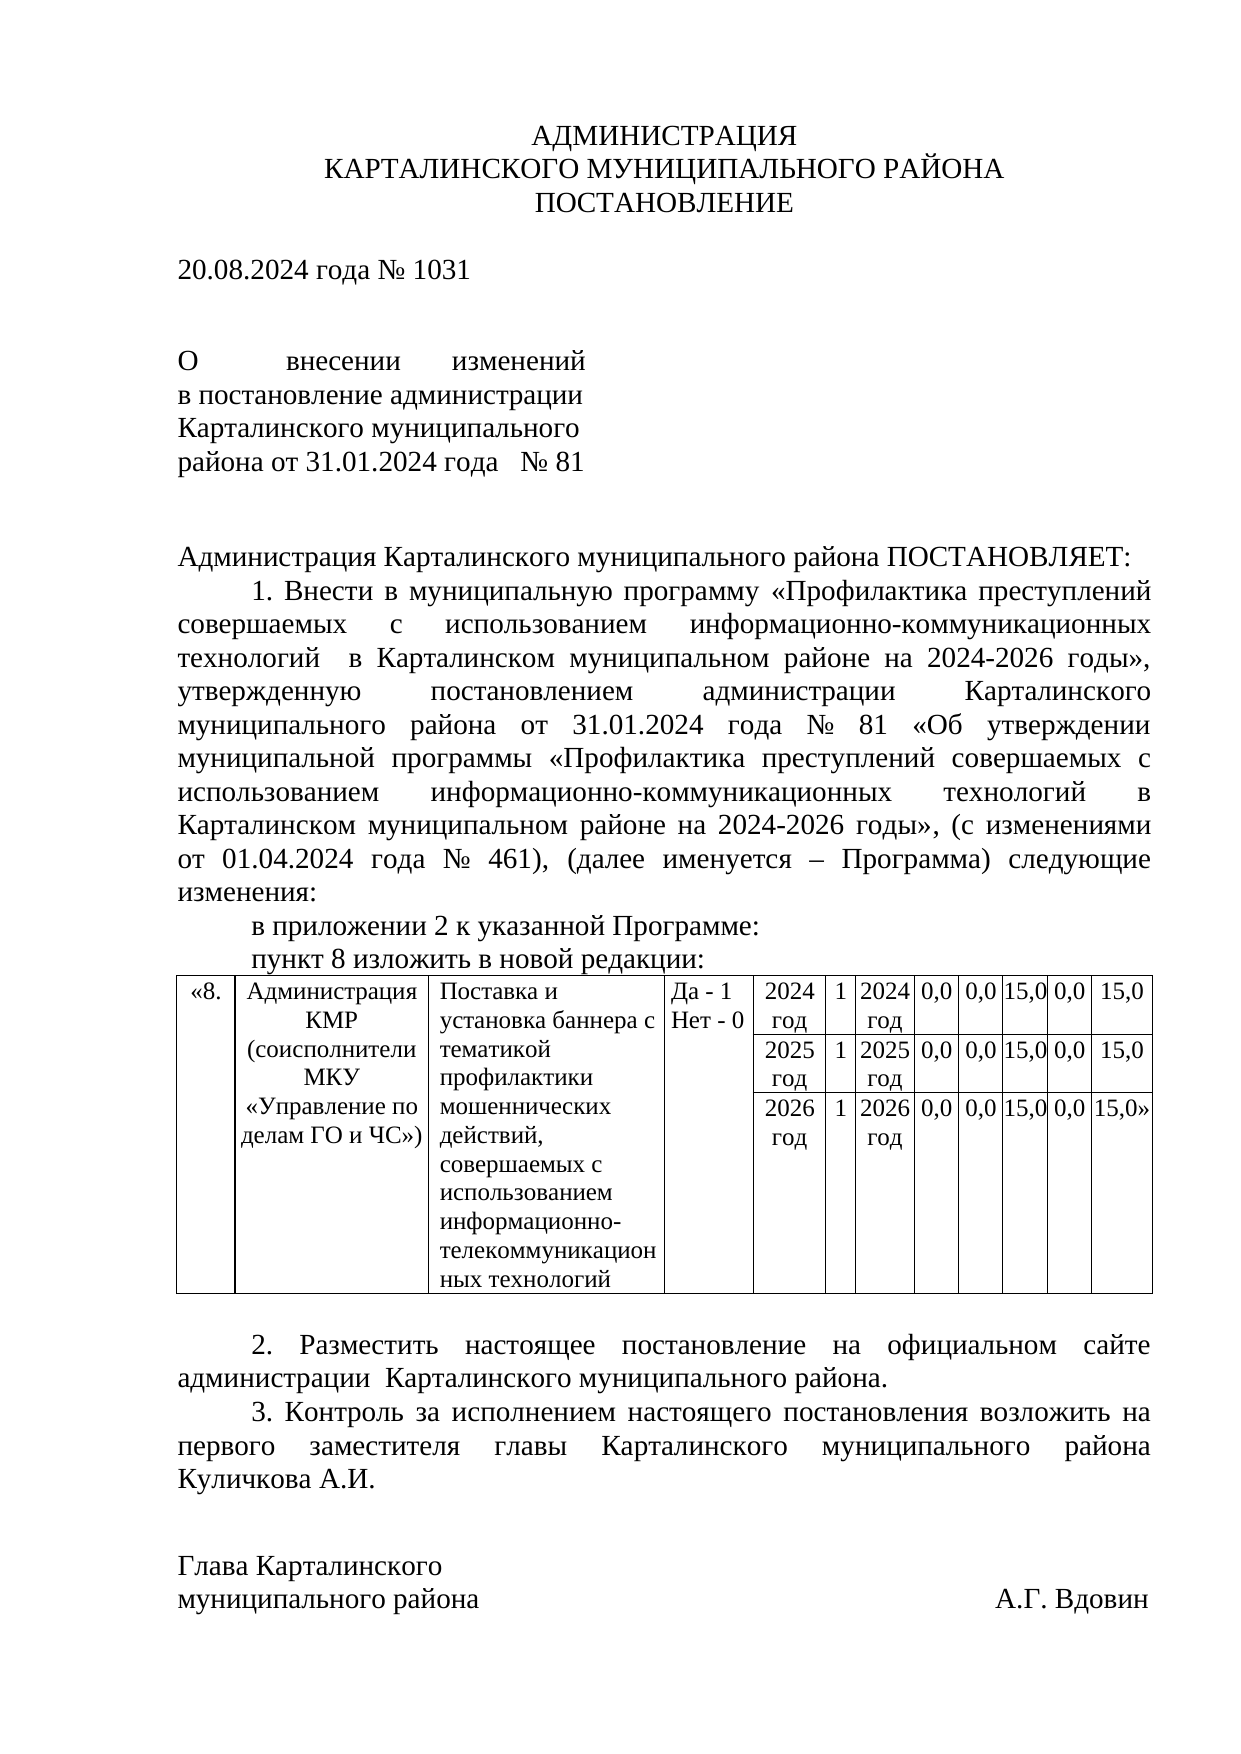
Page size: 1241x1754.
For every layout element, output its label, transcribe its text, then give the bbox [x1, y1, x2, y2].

table_header Да - 1 Нет - 0 [665, 976, 753, 1292]
table_cell 0,0 [915, 1035, 958, 1092]
table_cell 15,0 [1003, 1093, 1047, 1292]
text муниципального района А.Г. Вдовин [177, 1581, 1152, 1615]
text 2. Разместить настоящее постановление на официальном сайте администрации Карталинского муниципального района. [177, 1327, 1152, 1394]
table_cell 2025 год [856, 1035, 914, 1092]
text 20.08.2024 года № 1031 [177, 252, 1152, 286]
table_header 0,0 [959, 976, 1002, 1034]
table_cell 0,0 [915, 1093, 958, 1292]
table_header Поставка и установка баннера с тематикой профилактики мошеннических действий, совершаемых с использованием информационно-телекоммуникационных технологий [429, 976, 664, 1292]
table_header «8. [177, 976, 234, 1292]
table_cell 15,0» [1092, 1093, 1152, 1292]
table_cell 0,0 [1048, 1093, 1091, 1292]
text Глава Карталинского [177, 1548, 1152, 1581]
table_header 0,0 [915, 976, 958, 1034]
text ПОСТАНОВЛЕНИЕ [177, 185, 1152, 219]
table_cell 0,0 [959, 1035, 1002, 1092]
table_header 15,0 [1003, 976, 1047, 1034]
table_cell 15,0 [1003, 1035, 1047, 1092]
table_cell 0,0 [1048, 1035, 1091, 1092]
text КАРТАЛИНСКОГО МУНИЦИПАЛЬНОГО РАЙОНА [177, 152, 1152, 185]
text АДМИНИСТРАЦИЯ [177, 118, 1152, 152]
table_header 0,0 [1048, 976, 1091, 1034]
table_cell 2025 год [754, 1035, 825, 1092]
text пункт 8 изложить в новой редакции: [177, 942, 1152, 975]
text О внесении изменений в постановление администрации Карталинского муниципального района от 31.01.2024 года № 81 [177, 343, 591, 478]
table_cell 1 [826, 1035, 855, 1092]
text в приложении 2 к указанной Программе: [177, 908, 1152, 942]
table_header 15,0 [1092, 976, 1152, 1034]
table_header 2024 год [856, 976, 914, 1034]
table_cell 1 [826, 1093, 855, 1292]
table_cell 15,0 [1092, 1035, 1152, 1092]
table_header 2024 год [754, 976, 825, 1034]
text Администрация Карталинского муниципального района ПОСТАНОВЛЯЕТ: [177, 539, 1152, 573]
table_cell 2026 год [754, 1093, 825, 1292]
table_cell 2026 год [856, 1093, 914, 1292]
table_header 1 [826, 976, 855, 1034]
table_header Администрация КМР (соисполнители МКУ «Управление по делам ГО и ЧС») [236, 976, 428, 1292]
text 1. Внести в муниципальную программу «Профилактика преступлений совершаемых с использованием информационно-коммуникационных технологий в Карталинском муниципальном районе на 2024-2026 годы», утвержденную постановлением администрации Карталинского муниципального района от 31.01.2024 года № 81 «Об утверждении муниципальной программы «Профилактика преступлений совершаемых с использованием информационно-коммуникационных технологий в Карталинском муниципальном районе на 2024-2026 годы», (с изменениями от 01.04.2024 года № 461), (далее именуется – Программа) следующие изменения: [177, 573, 1152, 908]
table_cell 0,0 [959, 1093, 1002, 1292]
text 3. Контроль за исполнением настоящего постановления возложить на первого заместителя главы Карталинского муниципального района Куличкова А.И. [177, 1394, 1152, 1495]
